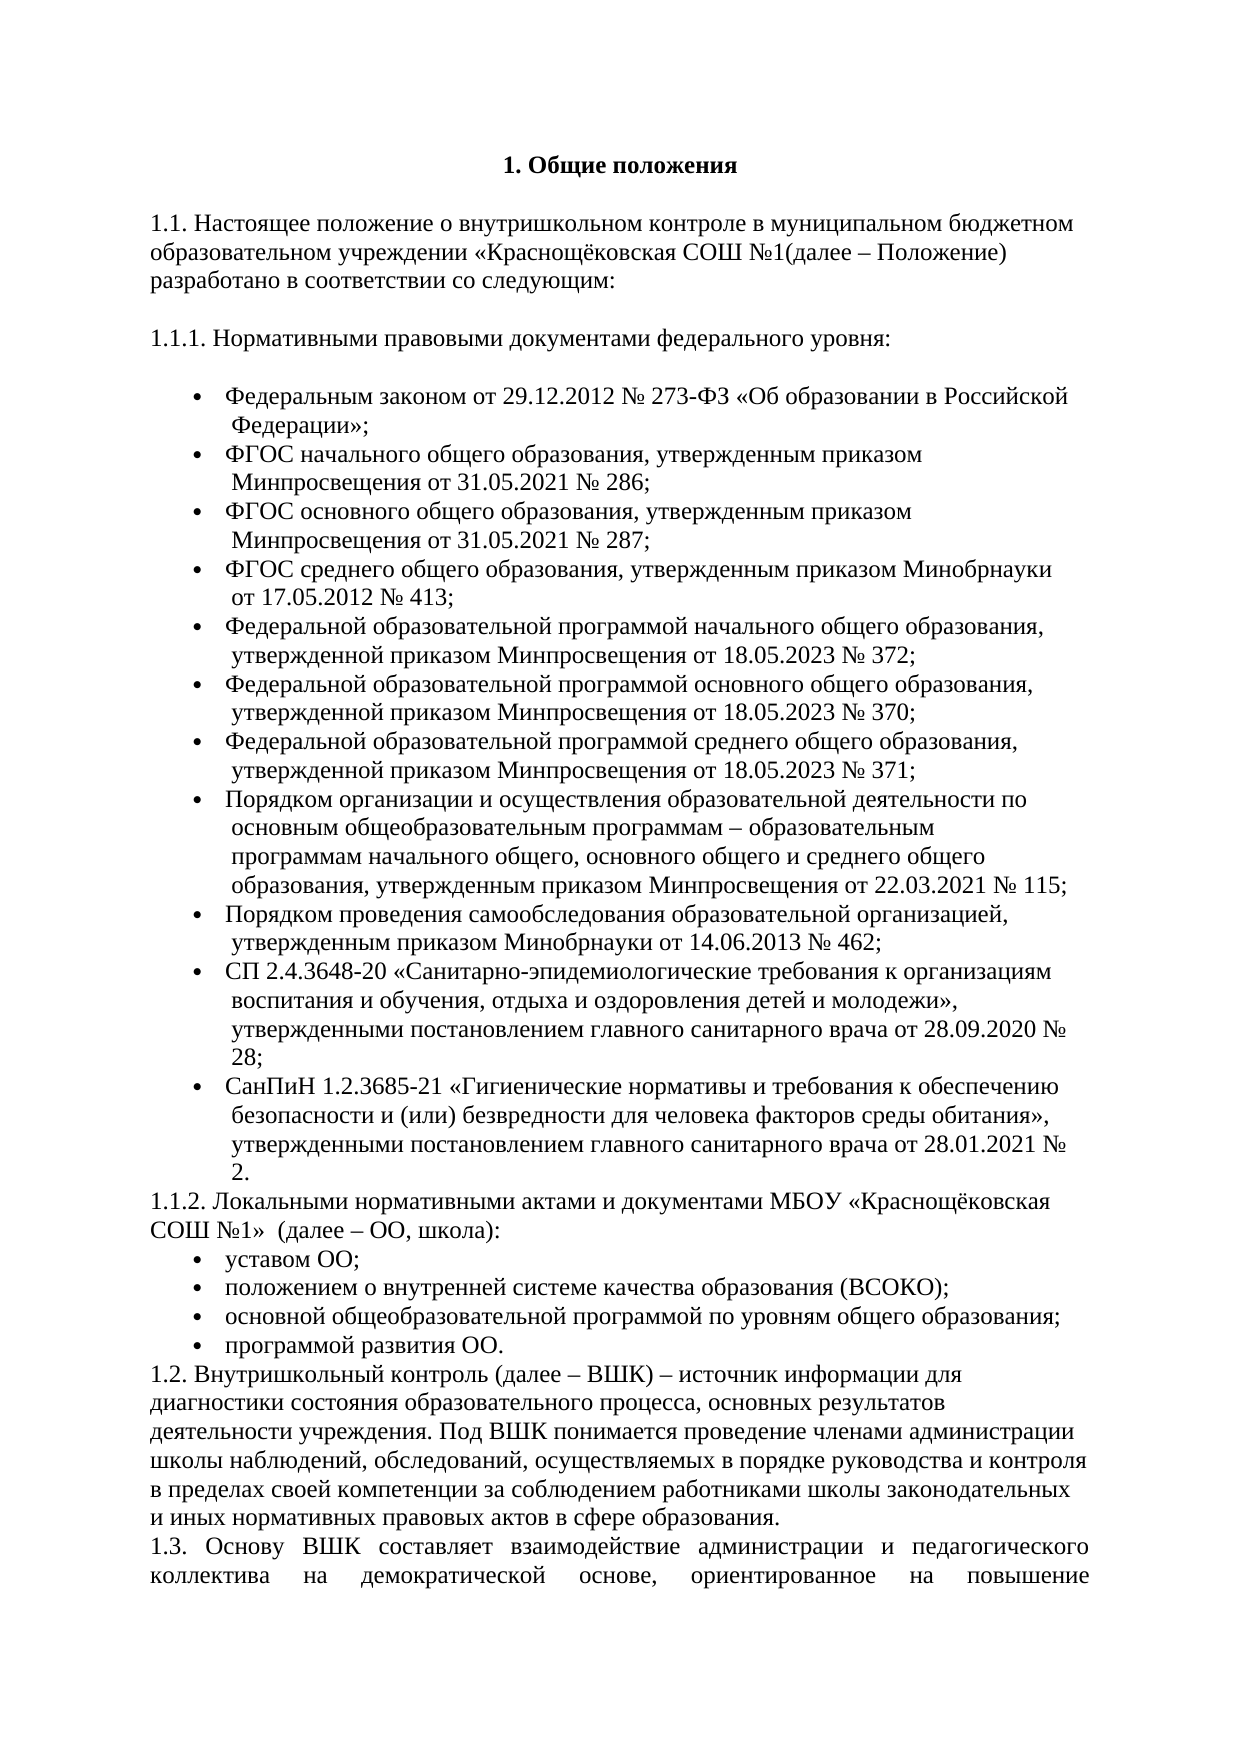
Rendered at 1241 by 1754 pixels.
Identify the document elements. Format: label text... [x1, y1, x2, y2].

text 1.2. Внутришкольный контроль (далее – ВШК) – источник информации для диагностики состояния образовательного процесса, основных результатов деятельности учреждения. Под ВШК понимается проведение членами администрации школы наблюдений, обследований, осуществляемых в порядке руководства и контроля в пределах своей компетенции за соблюдением работниками школы законодательных и иных нормативных правовых актов в сфере образования. [150, 1359, 1090, 1531]
text 1.1. Настоящее положение о внутришкольном контроле в муниципальном бюджетном образовательном учреждении «Краснощёковская СОШ №1(далее – Положение) разработано в соответствии со следующим: [150, 208, 1090, 294]
list положением о внутренней системе качества образования (ВСОКО); [194, 1272, 1071, 1301]
list СанПиН 1.2.3685-21 «Гигиенические нормативы и требования к обеспечению безопасности и (или) безвредности для человека факторов среды обитания», утвержденными постановлением главного санитарного врача от 28.01.2021 № 2. [194, 1071, 1071, 1186]
list ФГОС начального общего образования, утвержденным приказом Минпросвещения от 31.05.2021 № 286; [194, 439, 1071, 496]
list ФГОС среднего общего образования, утвержденным приказом Минобрнауки от 17.05.2012 № 413; [194, 554, 1071, 611]
list программой развития ОО. [194, 1330, 1071, 1359]
list Порядком проведения самообследования образовательной организацией, утвержденным приказом Минобрнауки от 14.06.2013 № 462; [194, 899, 1071, 956]
list Федеральной образовательной программой начального общего образования, утвержденной приказом Минпросвещения от 18.05.2023 № 372; [194, 611, 1071, 669]
list уставом ОО; [194, 1244, 1071, 1272]
list основной общеобразовательной программой по уровням общего образования; [194, 1301, 1071, 1330]
text 1.1.1. Нормативными правовыми документами федерального уровня: [150, 323, 1090, 352]
text 1. Общие положения [150, 150, 1090, 179]
list Порядком организации и осуществления образовательной деятельности по основным общеобразовательным программам – образовательным программам начального общего, основного общего и среднего общего образования, утвержденным приказом Минпросвещения от 22.03.2021 № 115; [194, 784, 1071, 899]
list СП 2.4.3648-20 «Санитарно-эпидемиологические требования к организациям воспитания и обучения, отдыха и оздоровления детей и молодежи», утвержденными постановлением главного санитарного врача от 28.09.2020 № 28; [194, 956, 1071, 1071]
text 1.1.2. Локальными нормативными актами и документами МБОУ «Краснощёковская СОШ №1» (далее – ОО, школа): [150, 1186, 1090, 1244]
list Федеральным законом от 29.12.2012 № 273-ФЗ «Об образовании в Российской Федерации»; [194, 381, 1071, 439]
list Федеральной образовательной программой среднего общего образования, утвержденной приказом Минпросвещения от 18.05.2023 № 371; [194, 726, 1071, 784]
list ФГОС основного общего образования, утвержденным приказом Минпросвещения от 31.05.2021 № 287; [194, 496, 1071, 554]
list Федеральной образовательной программой основного общего образования, утвержденной приказом Минпросвещения от 18.05.2023 № 370; [194, 669, 1071, 726]
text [150, 1531, 1090, 1589]
